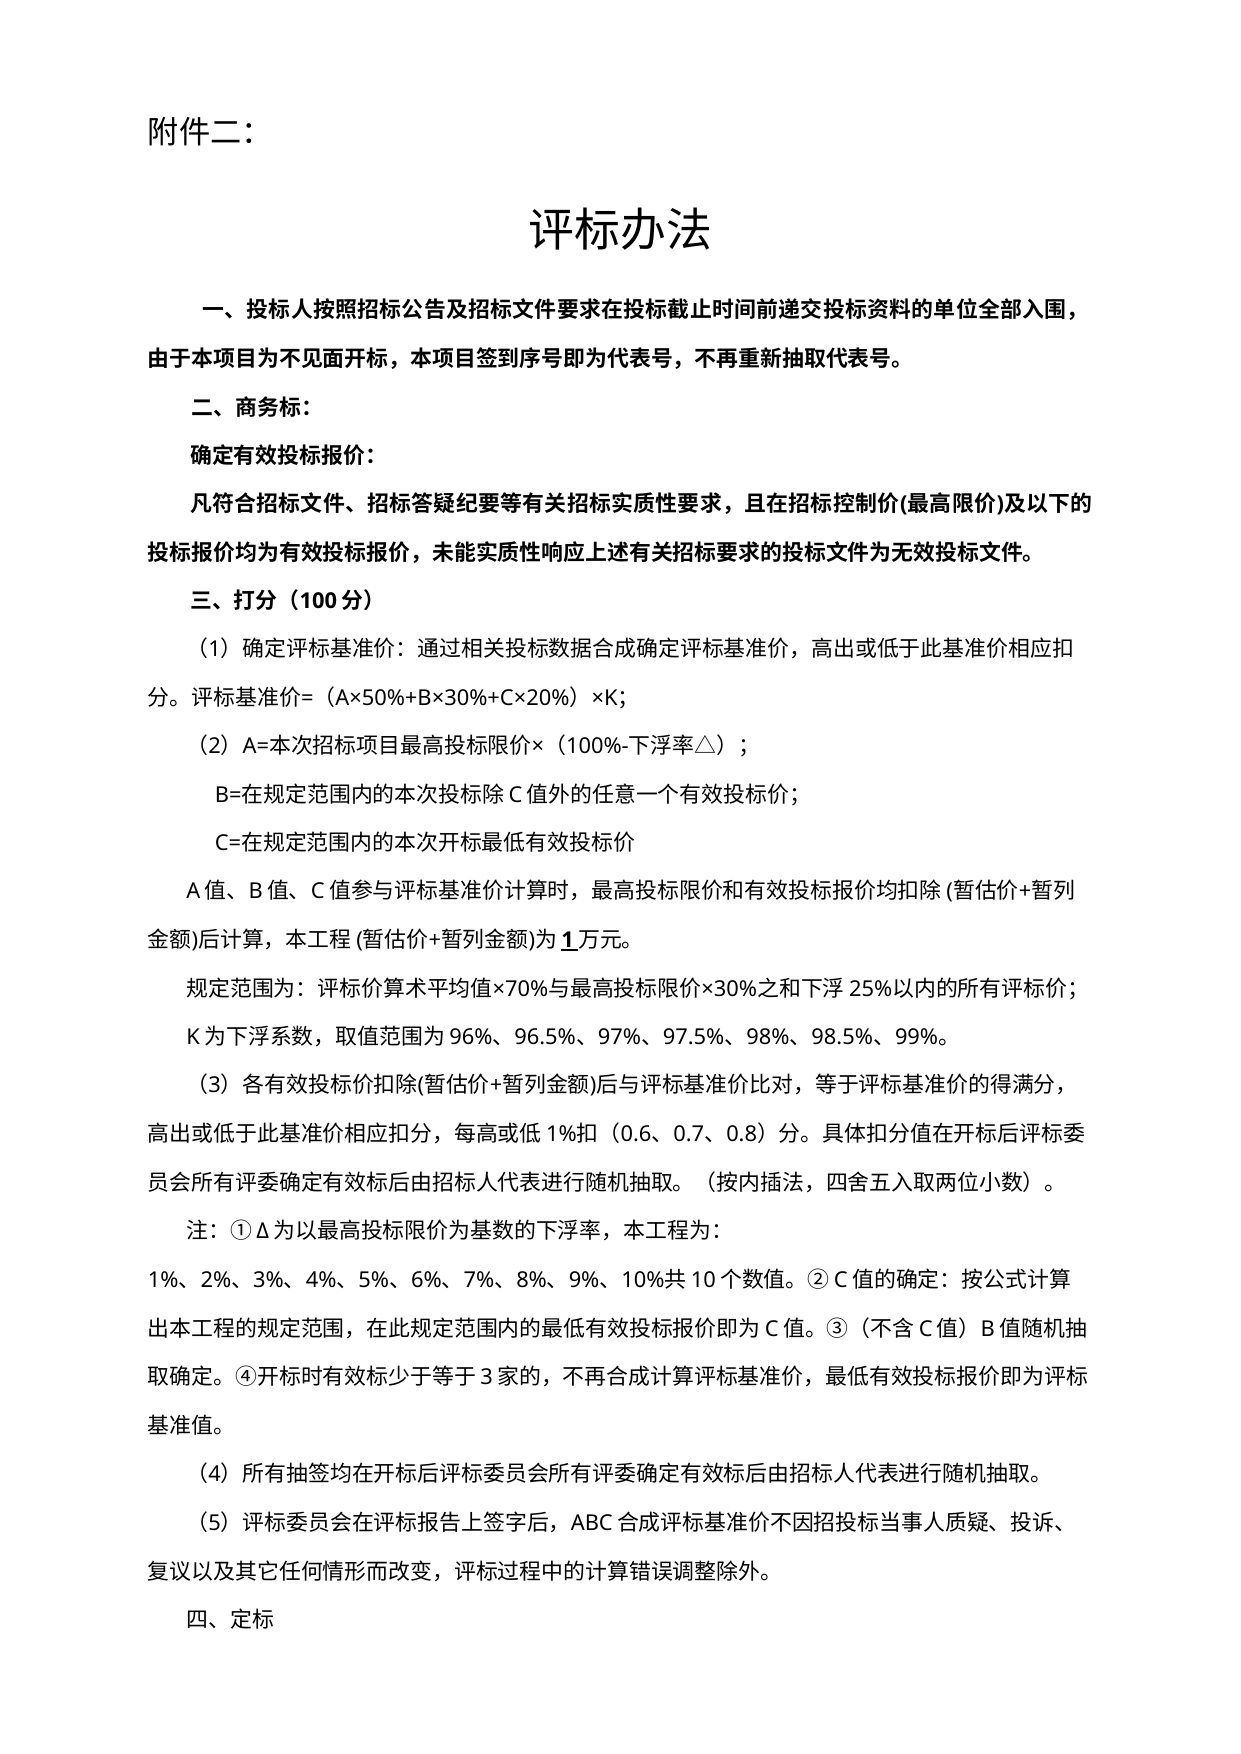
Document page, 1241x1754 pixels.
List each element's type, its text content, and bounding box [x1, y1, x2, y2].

text （2）A=本次招标项目最高投标限价×（100%-下浮率△）； [148, 728, 1092, 761]
text 凡符合招标文件、招标答疑纪要等有关招标实质性要求，且在招标控制价(最高限价)及以下的投标报价均为有效投标报价，未能实质性响应上述有关招标要求的投标文件为无效投标文件。 [148, 486, 1092, 567]
text A值、B值、C值参与评标基准价计算时，最高投标限价和有效投标报价均扣除 (暂估价+暂列金额)后计算，本工程 (暂估价+暂列金额)为1万元。 [148, 873, 1092, 954]
list 二、商务标： [148, 389, 1092, 422]
text 注：①Δ为以最高投标限价为基数的下浮率，本工程为：1%、2%、3%、4%、5%、6%、7%、8%、9%、10%共10个数值。②C值的确定：按公式计算出本工程的规定范围，在此规定范围内的最低有效投标报价即为C值。③（不含C值）B值随机抽取确定。④开标时有效标少于等于3家的，不再合成计算评标基准价，最低有效投标报价即为评标基准值。 [148, 1213, 1092, 1440]
text B=在规定范围内的本次投标除C值外的任意一个有效投标价； [148, 777, 1092, 809]
text （1）确定评标基准价：通过相关投标数据合成确定评标基准价，高出或低于此基准价相应扣分。评标基准价=（A×50%+B×30%+C×20%）×K； [148, 631, 1092, 712]
text 规定范围为：评标价算术平均值×70%与最高投标限价×30%之和下浮25%以内的所有评标价； [148, 970, 1092, 1003]
text 四、定标 [148, 1602, 1092, 1634]
list 投标人按照招标公告及招标文件要求在投标截止时间前递交投标资料的单位全部入围，由于本项目为不见面开标，本项目签到序号即为代表号，不再重新抽取代表号。 [148, 292, 1092, 373]
text C=在规定范围内的本次开标最低有效投标价 [148, 825, 1092, 857]
text （4）所有抽签均在开标后评标委员会所有评委确定有效标后由招标人代表进行随机抽取。 [148, 1456, 1092, 1489]
text （3）各有效投标价扣除(暂估价+暂列金额)后与评标基准价比对，等于评标基准价的得满分，高出或低于此基准价相应扣分，每高或低1%扣（0.6、0.7、0.8）分。具体扣分值在开标后评标委员会所有评委确定有效标后由招标人代表进行随机抽取。（按内插法，四舍五入取两位小数）。 [148, 1067, 1092, 1197]
text 确定有效投标报价： [148, 437, 1092, 470]
text 评标办法 [148, 178, 1092, 276]
text 三、打分（100分） [148, 583, 1092, 615]
text （5）评标委员会在评标报告上签字后，ABC合成评标基准价不因招投标当事人质疑、投诉、复议以及其它任何情形而改变，评标过程中的计算错误调整除外。 [148, 1504, 1092, 1586]
text K为下浮系数，取值范围为96%、96.5%、97%、97.5%、98%、98.5%、99%。 [148, 1019, 1092, 1051]
text 附件二： [148, 97, 1092, 162]
